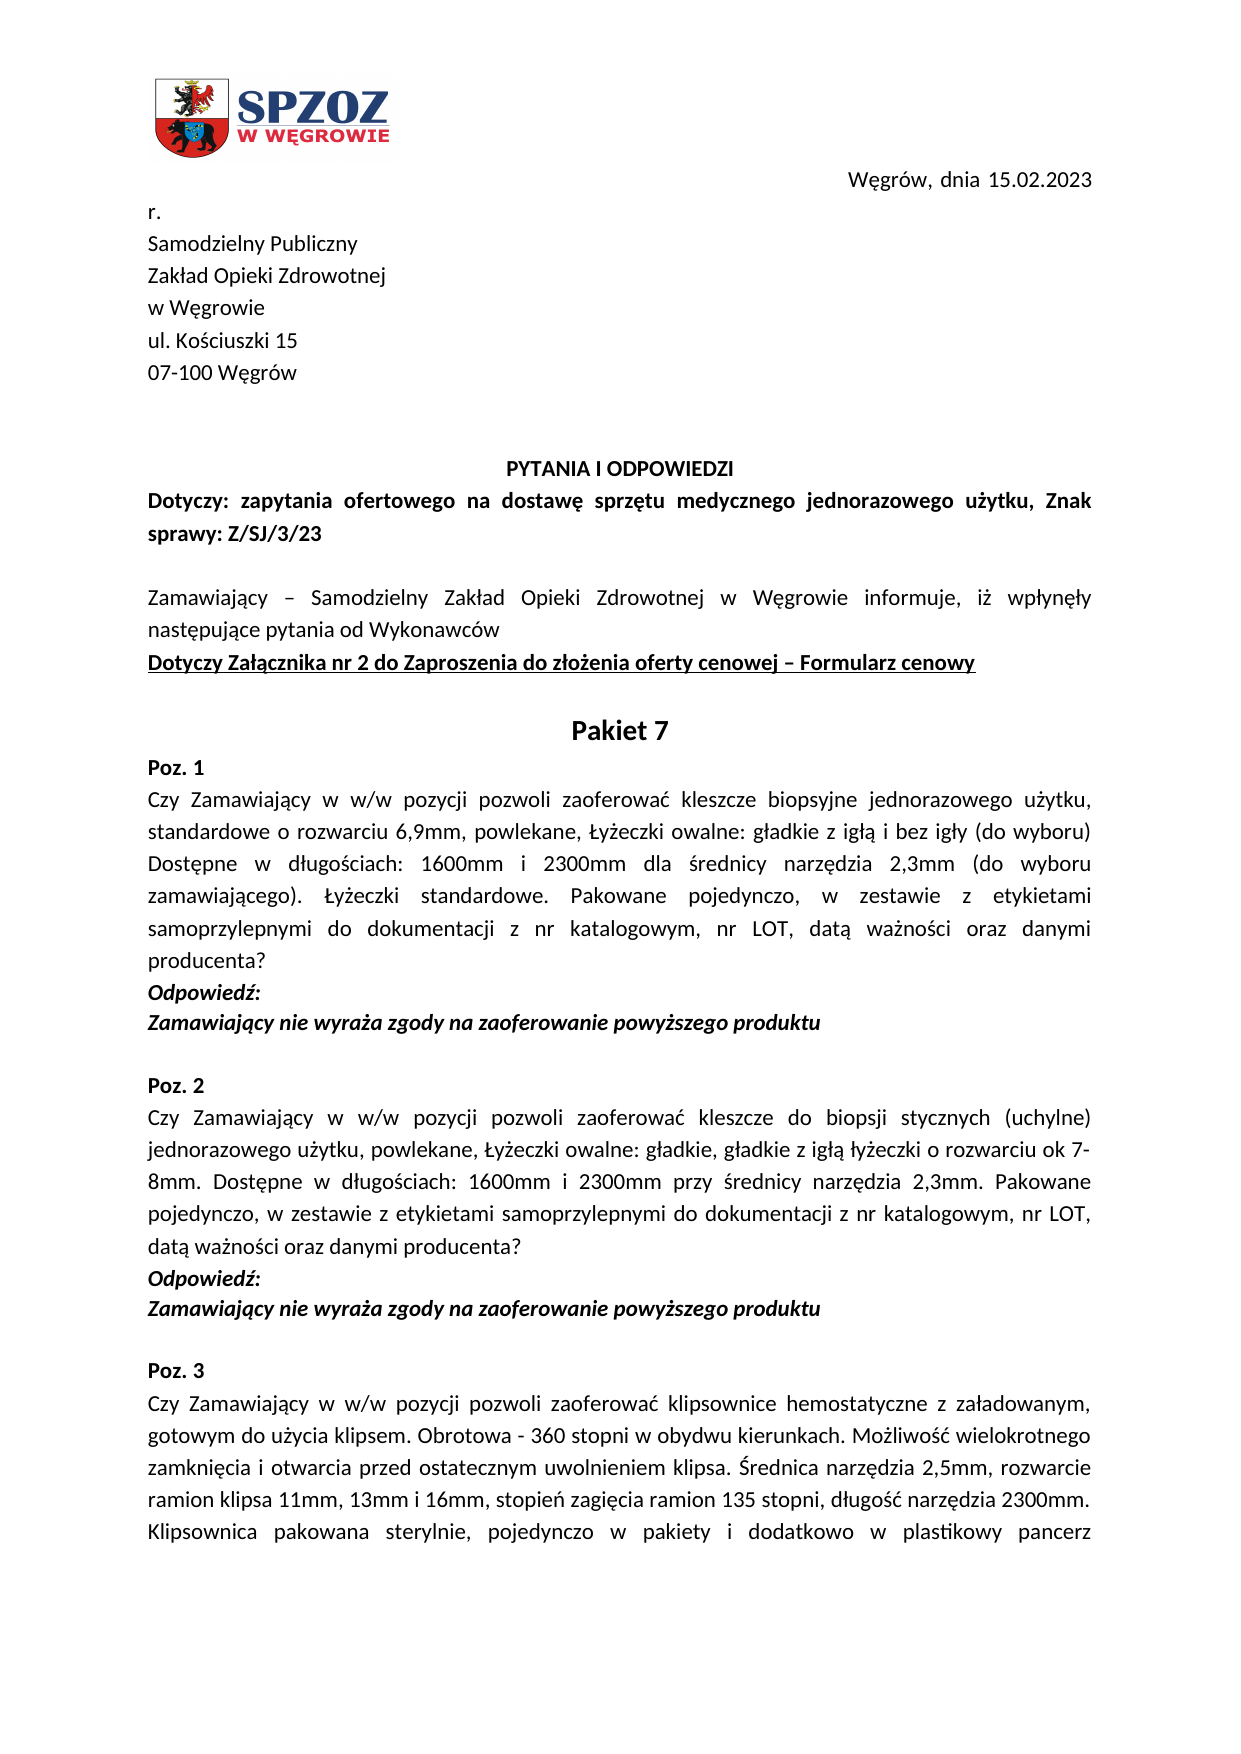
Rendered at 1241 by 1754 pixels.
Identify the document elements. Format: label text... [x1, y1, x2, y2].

text Czy Zamawiający w w/w pozycji pozwoli zaoferować kleszcze do biopsji stycznych (uchylne) jednorazowego użytku, powlekane, Łyżeczki owalne: gładkie, gładkie z igłą łyżeczki o rozwarciu ok 7-8mm. Dostępne w długościach: 1600mm i 2300mm przy średnicy narzędzia 2,3mm. Pakowane pojedynczo, w zestawie z etykietami samoprzylepnymi do dokumentacji z nr katalogowym, nr LOT, datą ważności oraz danymi producenta? [148, 1103, 1093, 1260]
text Pakiet 7 [148, 712, 1093, 748]
text Odpowiedź: [148, 978, 1093, 1006]
text Dotyczy: zapytania ofertowego na dostawę sprzętu medycznego jednorazowego użytku, Znak sprawy: Z/SJ/3/23 [148, 487, 1093, 547]
text Zakład Opieki Zdrowotnej [148, 261, 1093, 289]
text Poz. 1 [148, 753, 1093, 781]
text Samodzielny Publiczny [148, 229, 1093, 257]
text Węgrów, dnia 15.02.2023 r. [148, 165, 1093, 225]
text ul. Kościuszki 15 [148, 326, 1093, 354]
picture [147, 73, 400, 165]
text Odpowiedź: [148, 1264, 1093, 1292]
text Poz. 2 [148, 1071, 1093, 1099]
text Zamawiający nie wyraża zgody na zaoferowanie powyższego produktu [148, 1294, 1093, 1322]
text Zamawiający nie wyraża zgody na zaoferowanie powyższego produktu [148, 1008, 1093, 1036]
text PYTANIA I ODPOWIEDZI [148, 454, 1093, 482]
text Czy Zamawiający w w/w pozycji pozwoli zaoferować kleszcze biopsyjne jednorazowego użytku, standardowe o rozwarciu 6,9mm, powlekane, Łyżeczki owalne: gładkie z igłą i bez igły (do wyboru) Dostępne w długościach: 1600mm i 2300mm dla średnicy narzędzia 2,3mm (do wyboru zamawiającego). Łyżeczki standardowe. Pakowane pojedynczo, w zestawie z etykietami samoprzylepnymi do dokumentacji z nr katalogowym, nr LOT, datą ważności oraz danymi producenta? [148, 785, 1093, 974]
text Poz. 3 [148, 1357, 1093, 1384]
text Dotyczy Załącznika nr 2 do Zaproszenia do złożenia oferty cenowej – Formularz cenowy [148, 648, 1093, 676]
text 07-100 Węgrów [148, 358, 1093, 386]
text w Węgrowie [148, 293, 1093, 322]
text Zamawiający – Samodzielny Zakład Opieki Zdrowotnej w Węgrowie informuje, iż wpłynęły następujące pytania od Wykonawców [148, 583, 1093, 643]
